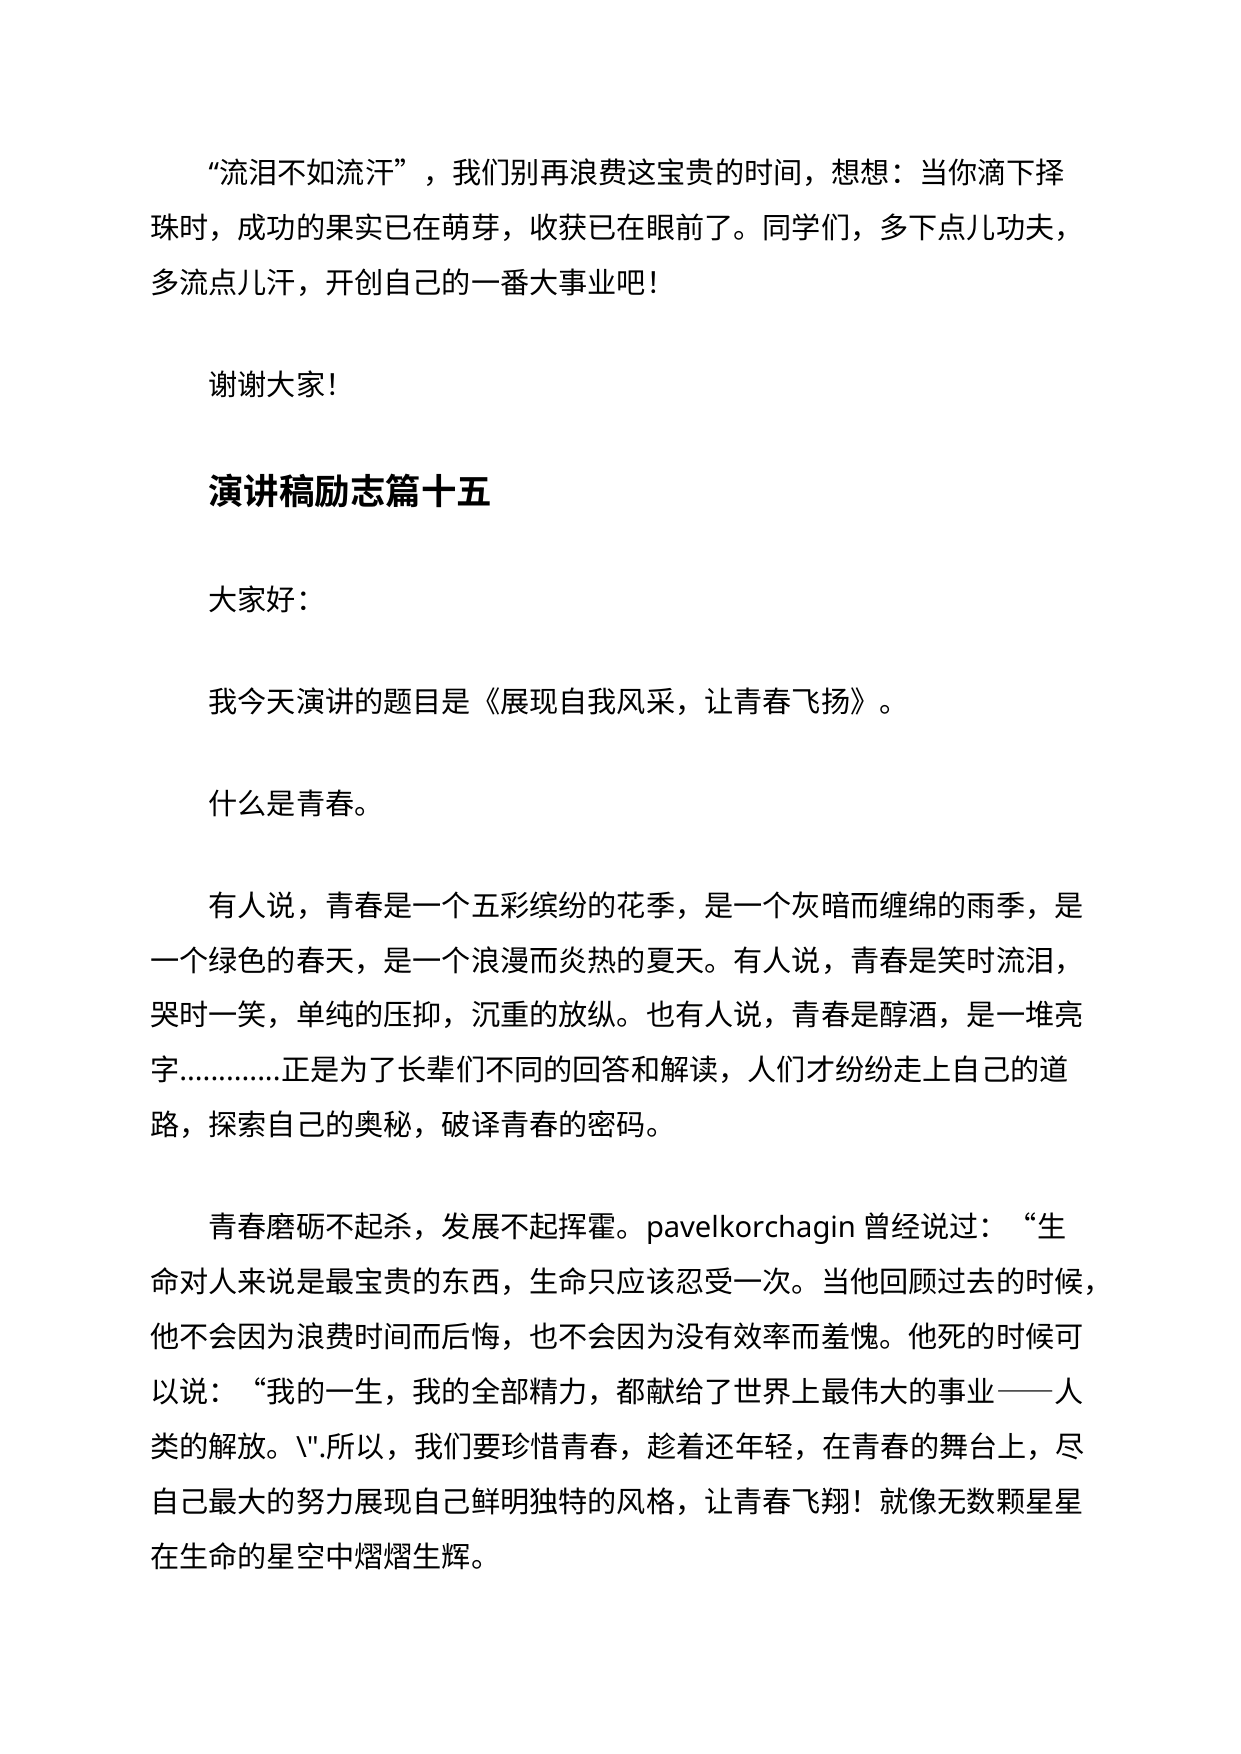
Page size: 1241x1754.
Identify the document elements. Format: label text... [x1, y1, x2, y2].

text 谢谢大家！ [150, 362, 1090, 404]
text 大家好： [150, 577, 1090, 619]
text 演讲稿励志篇十五 [150, 463, 1090, 515]
text “流泪不如流汗”，我们别再浪费这宝贵的时间，想想：当你滴下择珠时，成功的果实已在萌芽，收获已在眼前了。同学们，多下点儿功夫，多流点儿汗，开创自己的一番大事业吧！ [150, 150, 1090, 302]
text 什么是青春。 [150, 780, 1090, 823]
text 青春磨砺不起杀，发展不起挥霍。pavelkorchagin曾经说过：“生命对人来说是最宝贵的东西，生命只应该忍受一次。当他回顾过去的时候，他不会因为浪费时间而后悔，也不会因为没有效率而羞愧。他死的时候可以说：“我的一生，我的全部精力，都献给了世界上最伟大的事业——人类的解放。\".所以，我们要珍惜青春，趁着还年轻，在青春的舞台上，尽自己最大的努力展现自己鲜明独特的风格，让青春飞翔！就像无数颗星星在生命的星空中熠熠生辉。 [150, 1204, 1090, 1576]
text 我今天演讲的题目是《展现自我风采，让青春飞扬》。 [150, 679, 1090, 721]
text 有人说，青春是一个五彩缤纷的花季，是一个灰暗而缠绵的雨季，是一个绿色的春天，是一个浪漫而炎热的夏天。有人说，青春是笑时流泪，哭时一笑，单纯的压抑，沉重的放纵。也有人说，青春是醇酒，是一堆亮字.............正是为了长辈们不同的回答和解读，人们才纷纷走上自己的道路，探索自己的奥秘，破译青春的密码。 [150, 882, 1090, 1144]
